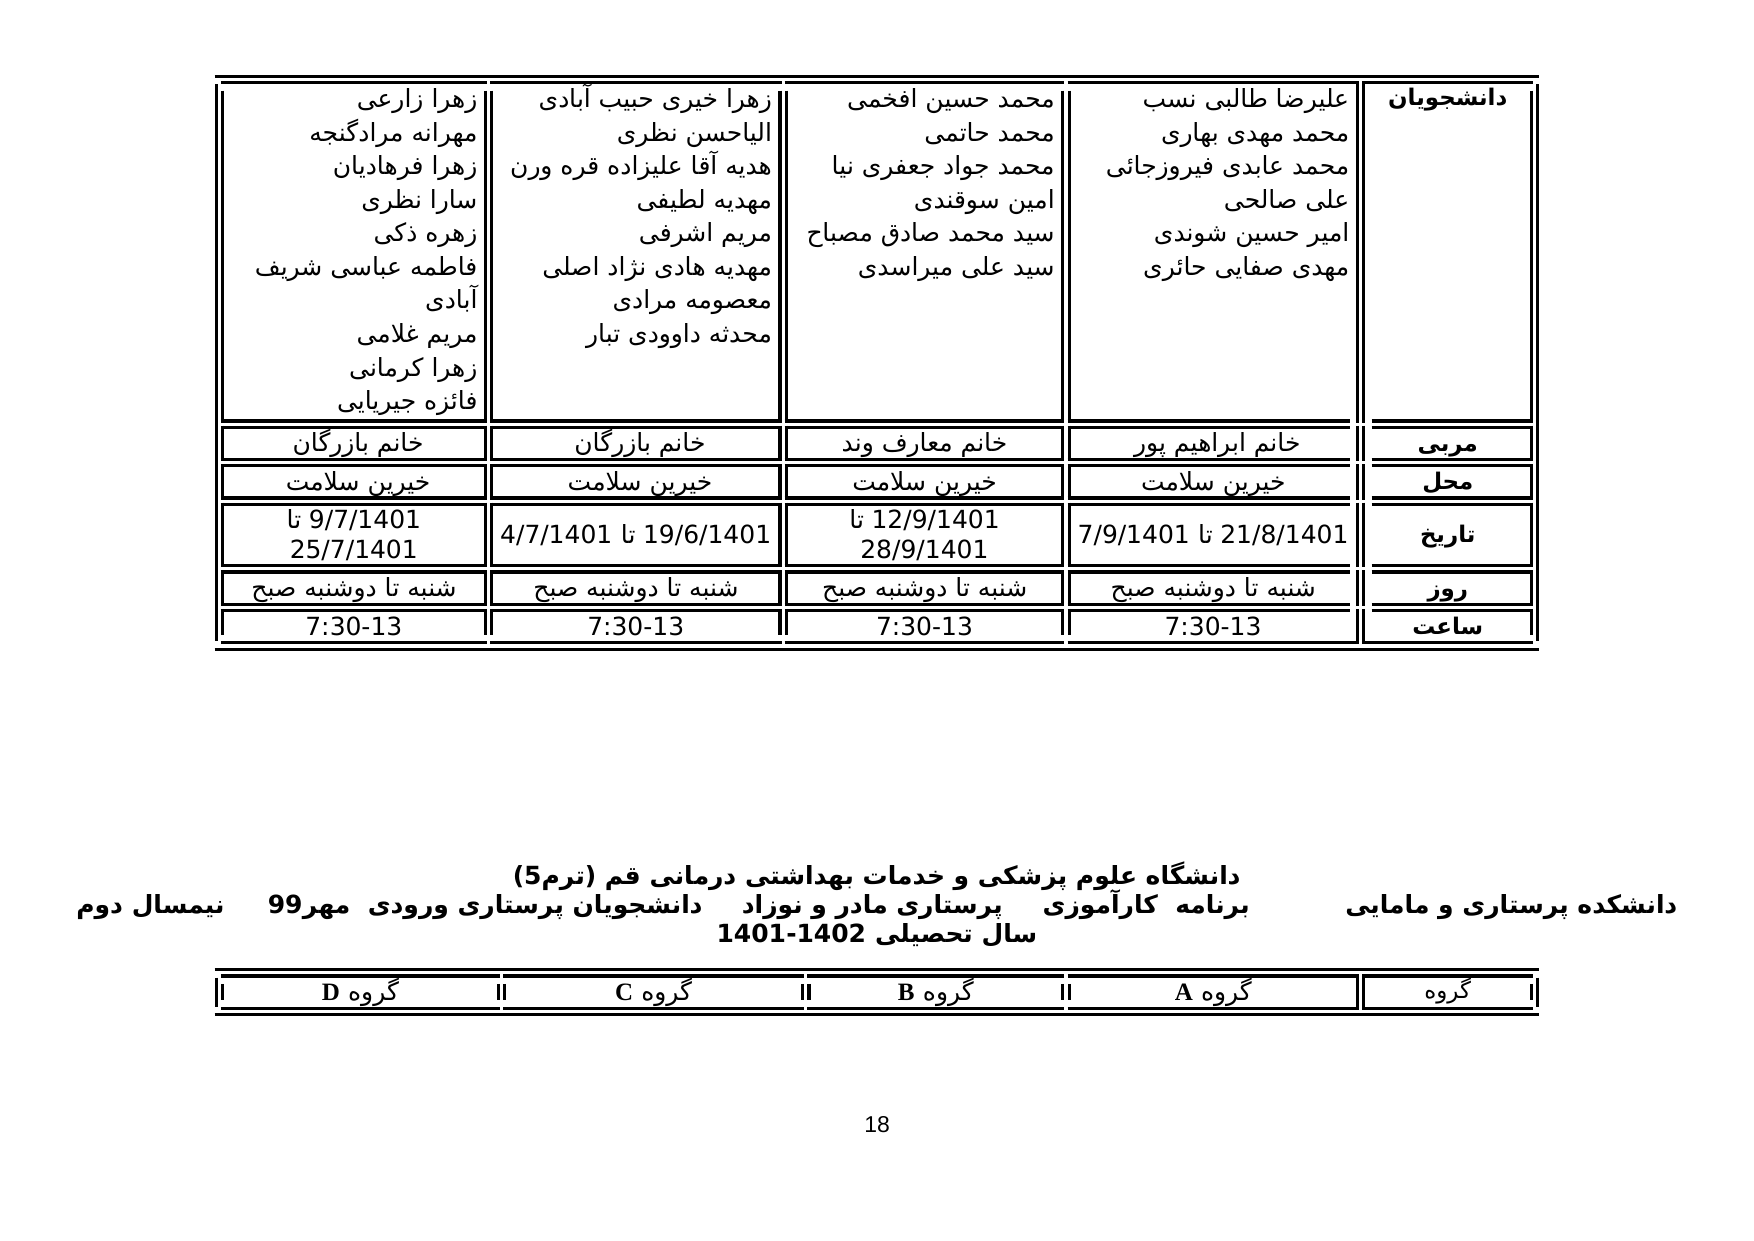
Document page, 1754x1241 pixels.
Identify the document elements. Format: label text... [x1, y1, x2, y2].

table_cell خیرین سلامت [1066, 458, 1361, 496]
table_cell 7:30-13 [489, 603, 783, 641]
table_cell خیرین سلامت [489, 458, 783, 496]
table_cell 9/7/1401 تا 25/7/1401 [219, 496, 488, 564]
table_cell 12/9/1401 تا 28/9/1401 [783, 496, 1066, 564]
table_cell خانم ابراهیم پور [1066, 419, 1361, 458]
table_cell 19/6/1401 تا 4/7/1401 [489, 496, 783, 564]
table_cell شنبه تا دوشنبه صبح [219, 564, 488, 603]
table_cell 7:30-13 [783, 603, 1066, 641]
table_header گروه B [806, 971, 1066, 1007]
text دانشگاه علوم پزشکی و خدمات بهداشتی درمانی قم (ترم5) [75, 861, 1679, 891]
table_cell شنبه تا دوشنبه صبح [783, 564, 1066, 603]
table_cell 7:30-13 [1066, 603, 1361, 641]
table_cell محل [1361, 458, 1534, 496]
table_header گروه A [1066, 971, 1361, 1007]
table_cell مربی [1361, 419, 1534, 458]
text دانشکده پرستاری و مامایی برنامه کارآموزی پرستاری مادر و نوزاد دانشجویان پرستاری ورودی مهر99 نیمسال دوم سال تحصیلی 1402-1401 [75, 891, 1679, 949]
table_cell شنبه تا دوشنبه صبح [1066, 564, 1361, 603]
table_header گروه C [501, 971, 806, 1007]
table_cell خیرین سلامت [783, 458, 1066, 496]
table_cell روز [1361, 564, 1534, 603]
table_cell دانشجویان [1361, 78, 1534, 419]
table_cell 21/8/1401 تا 7/9/1401 [1066, 496, 1361, 564]
table_cell خیرین سلامت [219, 458, 488, 496]
table_header گروه D [219, 971, 501, 1007]
table_cell تاریخ [1361, 496, 1534, 564]
table_cell علیرضا طالبی نسب محمد مهدی بهاری محمد عابدی فیروزجائی علی صالحی امیر حسین شوندی مهدی صفایی حائری [1066, 78, 1361, 419]
table_cell زهرا خیری حبیب آبادی الیاحسن نظری هدیه آقا علیزاده قره ورن مهدیه لطیفی مریم اشرفی مهدیه هادی نژاد اصلی معصومه مرادی محدثه داوودی تبار [489, 78, 783, 419]
table_cell 7:30-13 [219, 603, 488, 641]
table_cell خانم بازرگان [489, 419, 783, 458]
table_cell زهرا زارعی مهرانه مرادگنجه زهرا فرهادیان سارا نظری زهره ذکی فاطمه عباسی شریف آبادی مریم غلامی زهرا کرمانی فائزه جیریایی [219, 78, 488, 419]
table_header گروه [1361, 971, 1534, 1007]
table_cell خانم معارف وند [783, 419, 1066, 458]
table_cell شنبه تا دوشنبه صبح [489, 564, 783, 603]
table_cell خانم بازرگان [219, 419, 488, 458]
table_cell محمد حسین افخمی محمد حاتمی محمد جواد جعفری نیا امین سوقندی سید محمد صادق مصباح سید علی میراسدی [783, 78, 1066, 419]
table_cell ساعت [1361, 603, 1534, 641]
